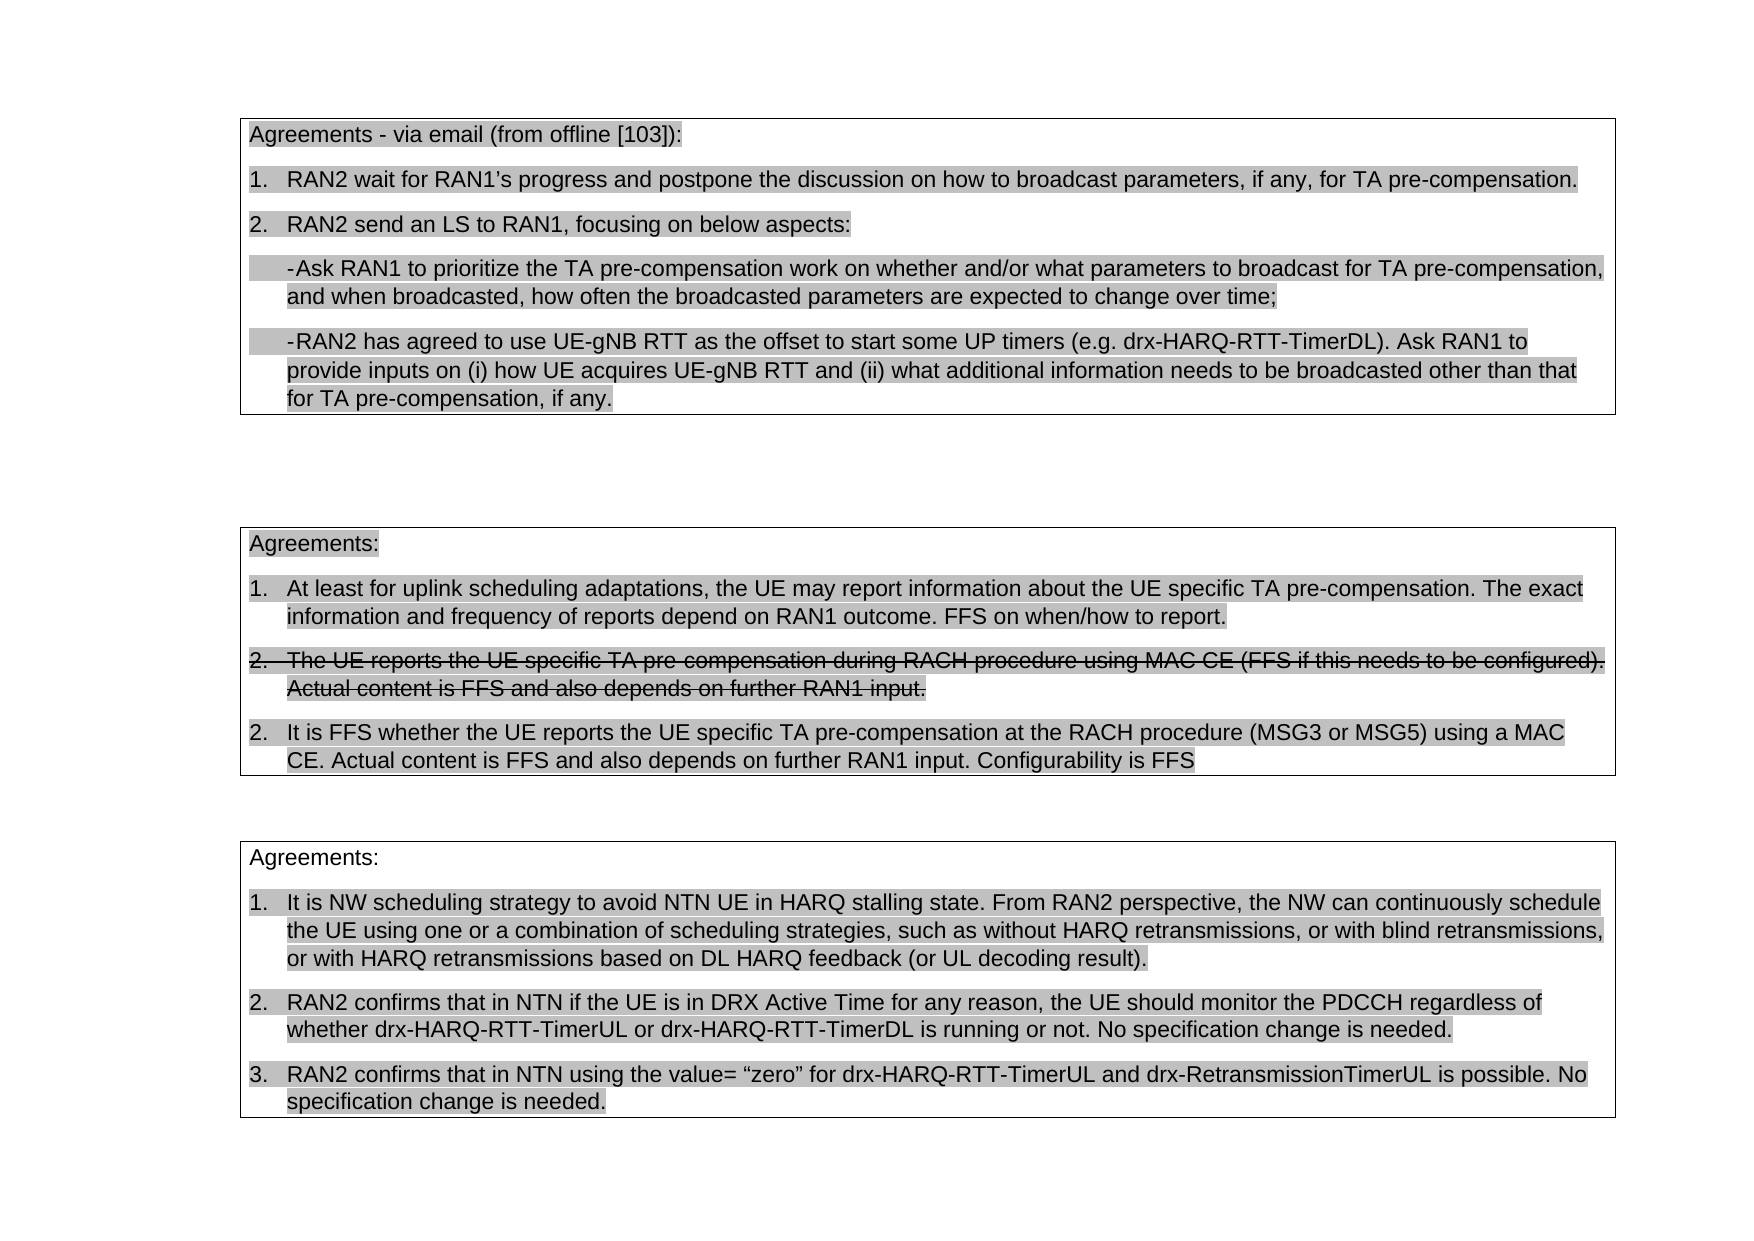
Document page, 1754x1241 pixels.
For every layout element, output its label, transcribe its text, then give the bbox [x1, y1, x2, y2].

text Agreements - via email (from offline [103]): [241, 119, 1615, 147]
text - Ask RAN1 to prioritize the TA pre-compensation work on whether and/or what parameters to broadcast for TA pre-compensation, and when broadcasted, how often the broadcasted parameters are expected to change over time; [241, 252, 1615, 309]
list It is FFS whether the UE reports the UE specific TA pre-compensation at the RACH procedure (MSG3 or MSG5) using a MAC CE. Actual content is FFS and also depends on further RAN1 input. Configurability is FFS [241, 716, 1615, 775]
list It is NW scheduling strategy to avoid NTN UE in HARQ stalling state. From RAN2 perspective, the NW can continuously schedule the UE using one or a combination of scheduling strategies, such as without HARQ retransmissions, or with blind retransmissions, or with HARQ retransmissions based on DL HARQ feedback (or UL decoding result). [241, 886, 1615, 971]
text Agreements: [241, 528, 1615, 557]
list The UE reports the UE specific TA pre-compensation during RACH procedure using MAC CE (FFS if this needs to be configured). Actual content is FFS and also depends on further RAN1 input. [241, 644, 1615, 701]
list RAN2 confirms that in NTN using the value= “zero” for drx-HARQ-RTT-TimerUL and drx-RetransmissionTimerUL is possible. No specification change is needed. [241, 1057, 1615, 1117]
list RAN2 wait for RAN1’s progress and postpone the discussion on how to broadcast parameters, if any, for TA pre-compensation. [241, 163, 1615, 193]
text - RAN2 has agreed to use UE-gNB RTT as the offset to start some UP timers (e.g. drx-HARQ-RTT-TimerDL). Ask RAN1 to provide inputs on (i) how UE acquires UE-gNB RTT and (ii) what additional information needs to be broadcasted other than that for TA pre-compensation, if any. [241, 325, 1615, 414]
list At least for uplink scheduling adaptations, the UE may report information about the UE specific TA pre-compensation. The exact information and frequency of reports depend on RAN1 outcome. FFS on when/how to report. [241, 572, 1615, 629]
text Agreements: [241, 842, 1615, 871]
list RAN2 send an LS to RAN1, focusing on below aspects: [241, 207, 1615, 237]
list RAN2 confirms that in NTN if the UE is in DRX Active Time for any reason, the UE should monitor the PDCCH regardless of whether drx-HARQ-RTT-TimerUL or drx-HARQ-RTT-TimerDL is running or not. No specification change is needed. [241, 986, 1615, 1043]
